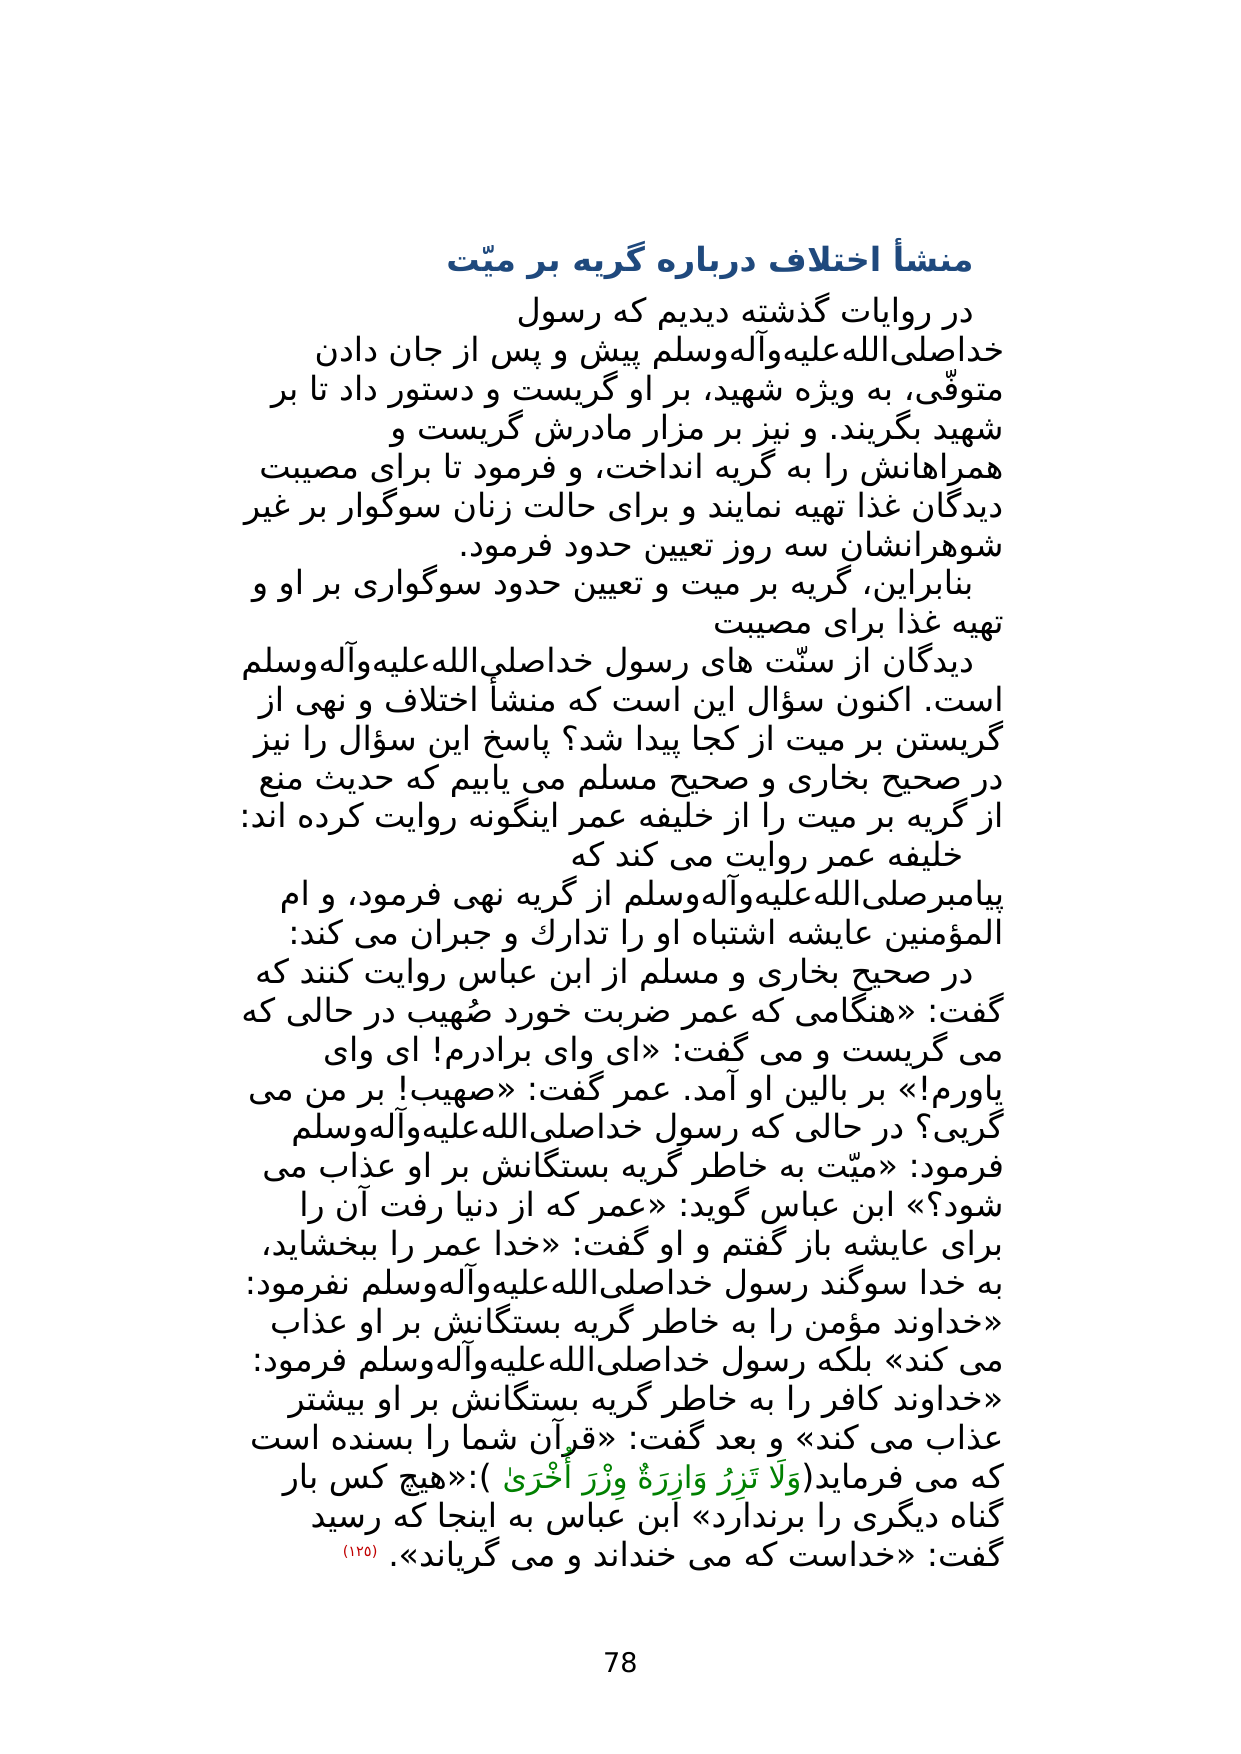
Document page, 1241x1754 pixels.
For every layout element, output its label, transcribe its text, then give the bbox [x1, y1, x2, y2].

text در روايات گذشته ديديم كه رسول خداصلى‌الله‌عليه‌وآله‌وسلم پيش و پس از جان دادن متوفّى، به ويژه شهيد، بر او گريست و دستور داد تا بر شهيد بگريند. و نيز بر مزار مادرش گريست و همراهانش را به گريه انداخت، و فرمود تا براى مصيبت ديدگان غذا تهيه نمايند و براى حالت زنان سوگوار بر غير شوهرانشان سه روز تعيين حدود فرمود. [236, 292, 1004, 564]
text ديدگان از سنّت هاى رسول خداصلى‌الله‌عليه‌وآله‌وسلم است. اكنون سؤال اين است كه منشأ اختلاف و نهى از گريستن بر ميت از كجا پيدا شد؟ پاسخ اين سؤال را نيز در صحيح بخارى و صحيح مسلم مى يابيم كه حديث منع از گريه بر ميت را از خليفه عمر اينگونه روايت كرده اند: [236, 642, 1004, 836]
subtitle منشأ اختلاف درباره گريه بر ميّت [236, 241, 1004, 279]
text خليفه عمر روايت مى كند كه پيامبرصلى‌الله‌عليه‌وآله‌وسلم از گريه نهى فرمود، و ام المؤمنين عايشه اشتباه او را تدارك و جبران مى كند: [236, 836, 1004, 952]
text بنابراين، گريه بر ميت و تعيين حدود سوگوارى بر او و تهيه غذا براى مصيبت [236, 564, 1004, 642]
text در صحيح بخارى و مسلم از ابن عباس روايت كنند كه گفت: «هنگامى كه عمر ضربت خورد صُهيب در حالى كه مى گريست و مى گفت: «اى واى برادرم! اى واى ياورم!» بر بالين او آمد. عمر گفت: «صهيب! بر من مى گريى؟ در حالى كه رسول خداصلى‌الله‌عليه‌وآله‌وسلم فرمود: «ميّت به خاطر گريه بستگانش بر او عذاب مى شود؟» ابن عباس گويد: «عمر كه از دنيا رفت آن را براى عايشه باز گفتم و او گفت: «خدا عمر را ببخشايد، به خدا سوگند رسول خداصلى‌الله‌عليه‌وآله‌وسلم نفرمود: «خداوند مؤمن را به خاطر گريه بستگانش بر او عذاب مى كند» بلكه رسول خداصلى‌الله‌عليه‌وآله‌وسلم فرمود: «خداوند كافر را به خاطر گريه بستگانش بر او بيشتر عذاب مى كند» و بعد گفت: «قرآن شما را بسنده است كه مى فرمايد(وَلَا تَزِرُ وَازِرَةٌ وِزْرَ أُخْرَىٰ ):«هيچ كس بار گناه ديگرى را برندارد» ابن عباس به اينجا كه رسيد گفت: «خداست كه مى خنداند و مى گرياند». (١٢٥) [236, 952, 1004, 1574]
